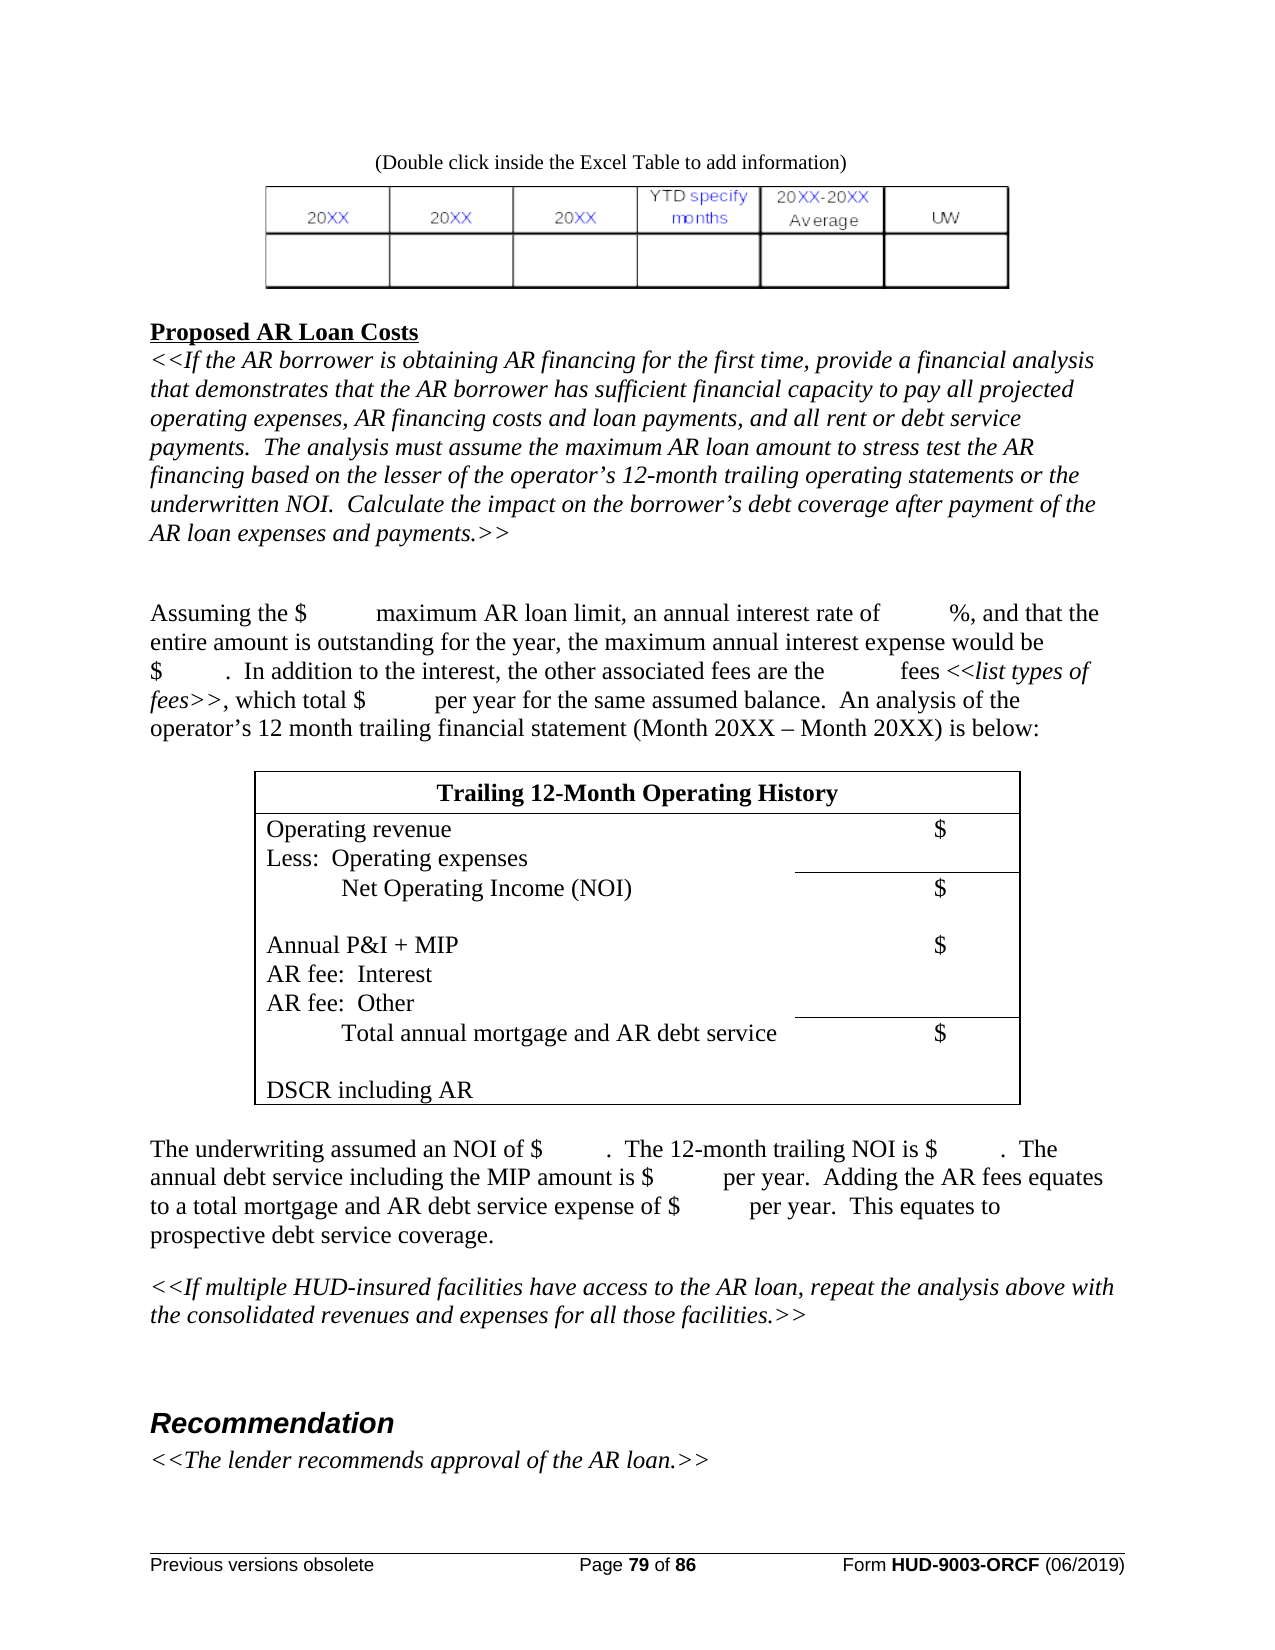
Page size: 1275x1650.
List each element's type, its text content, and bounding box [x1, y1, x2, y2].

text Proposed AR Loan Costs [150, 317, 1125, 346]
text The underwriting assumed an NOI of $ . The 12-month trailing NOI is $ . The annual debt service including the MIP amount is $ per year. Adding the AR fees equates to a total mortgage and AR debt service expense of $ per year. This equates to prospective debt service coverage. [150, 1134, 1125, 1249]
text <<If the AR borrower is obtaining AR financing for the first time, provide a financial analysis that demonstrates that the AR borrower has sufficient financial capacity to pay all projected operating expenses, AR financing costs and loan payments, and all rent or debt service payments. The analysis must assume the maximum AR loan amount to stress test the AR financing based on the lesser of the operator’s 12-month trailing operating statements or the underwritten NOI. Calculate the impact on the borrower’s debt coverage after payment of the AR loan expenses and payments.>> [150, 346, 1125, 547]
subtitle Recommendation [150, 1406, 1125, 1439]
text (Double click inside the Excel Table to add information) [300, 150, 1125, 174]
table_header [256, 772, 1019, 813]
text Assuming the $ maximum AR loan limit, an annual interest rate of %, and that the entire amount is outstanding for the year, the maximum annual interest expense would be $ . In addition to the interest, the other associated fees are the fees <<list types of fees>>, which total $ per year for the same assumed balance. An analysis of the operator’s 12 month trailing financial statement (Month 20XX – Month 20XX) is below: [150, 598, 1125, 742]
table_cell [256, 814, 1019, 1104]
text <<The lender recommends approval of the AR loan.>> [150, 1446, 1125, 1474]
text <<If multiple HUD-insured facilities have access to the AR loan, repeat the analysis above with the consolidated revenues and expenses for all those facilities.>> [150, 1272, 1125, 1329]
